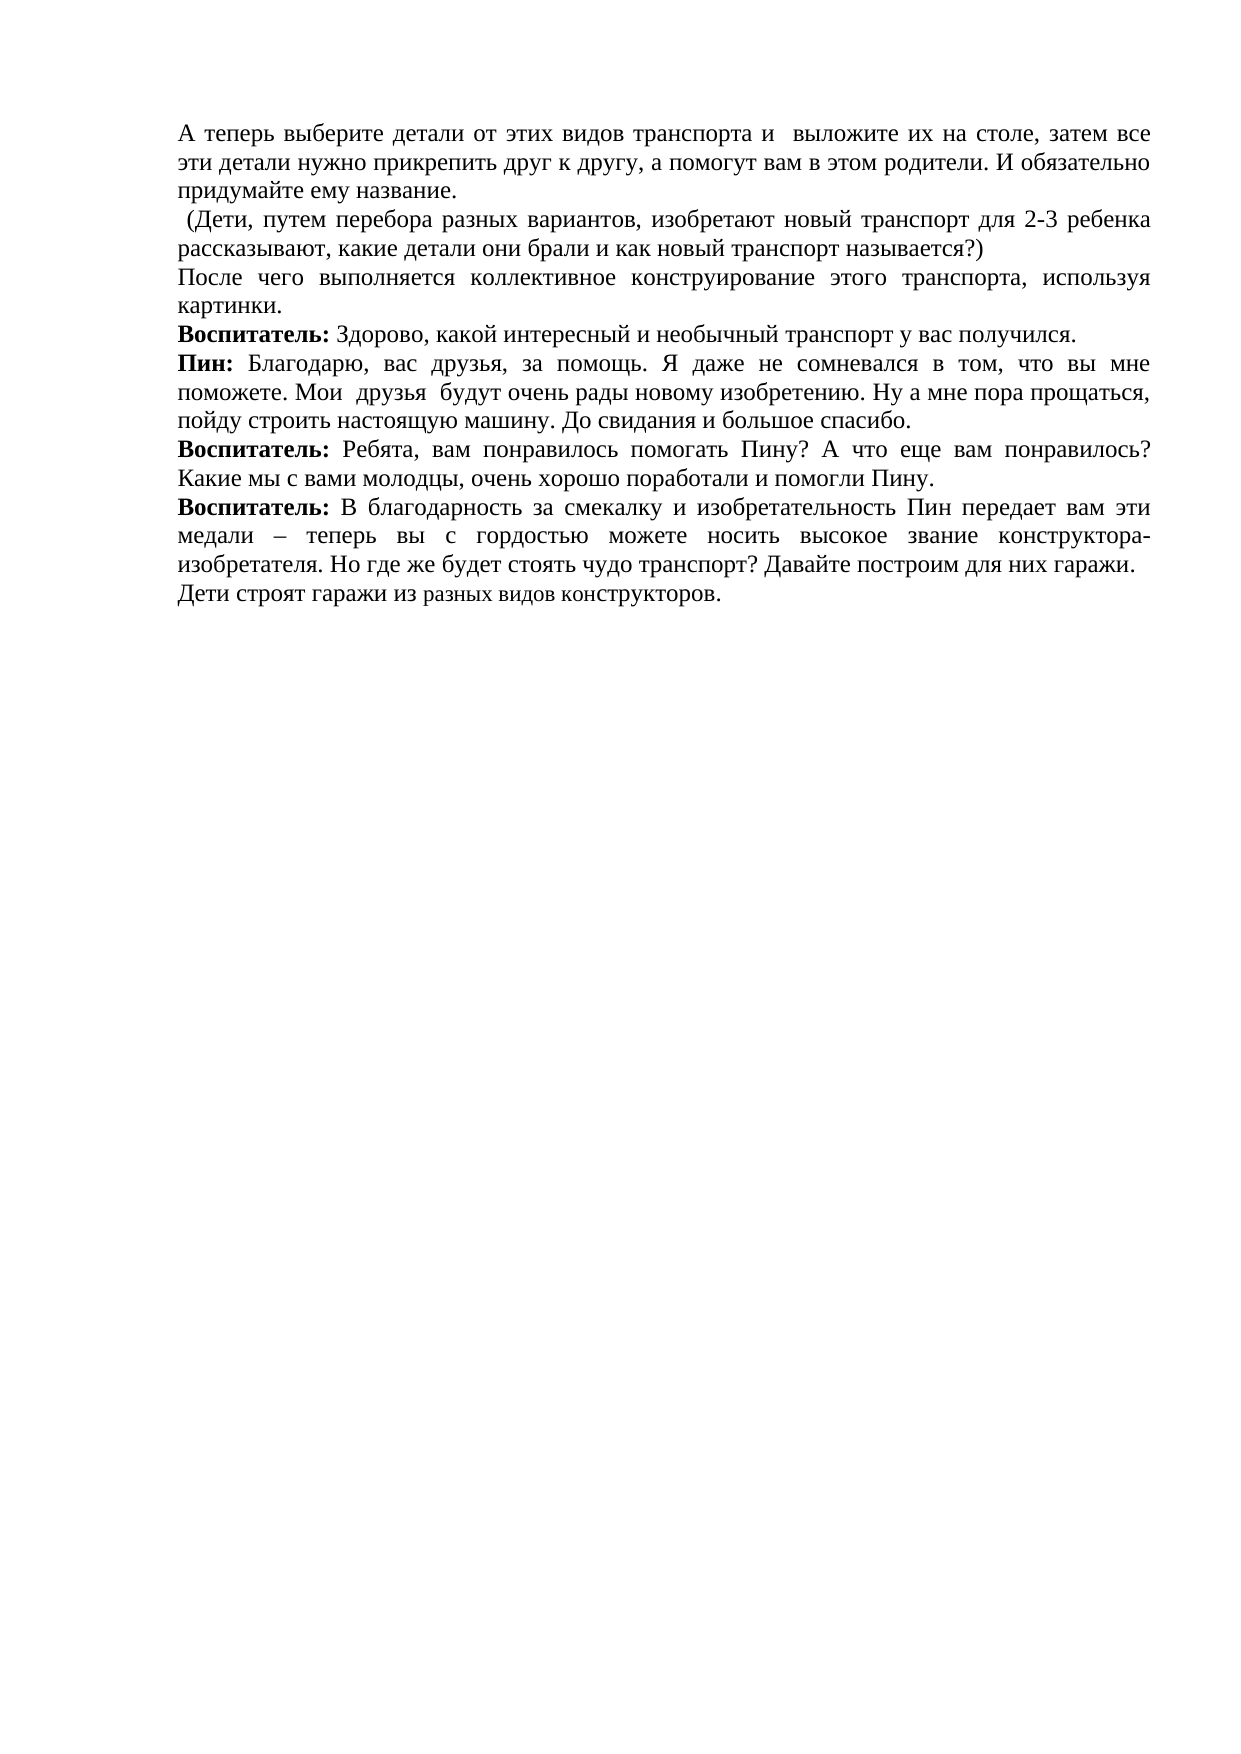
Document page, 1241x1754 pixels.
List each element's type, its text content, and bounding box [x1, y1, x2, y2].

text Воспитатель: Здорово, какой интересный и необычный транспорт у вас получился. [177, 319, 1152, 348]
text После чего выполняется коллективное конструирование этого транспорта, используя картинки. [177, 262, 1152, 319]
text Дети строят гаражи из разных видов конструкторов. [177, 578, 1152, 607]
text Пин: Благодарю, вас друзья, за помощь. Я даже не сомневался в том, что вы мне поможете. Мои друзья будут очень рады новому изобретению. Ну а мне пора прощаться, пойду строить настоящую машину. До свидания и большое спасибо. [177, 348, 1152, 434]
text Воспитатель: Ребята, вам понравилось помогать Пину? А что еще вам понравилось? Какие мы с вами молодцы, очень хорошо поработали и помогли Пину. [177, 434, 1152, 492]
text Воспитатель: В благодарность за смекалку и изобретательность Пин передает вам эти медали – теперь вы с гордостью можете носить высокое звание конструктора-изобретателя. Но где же будет стоять чудо транспорт? Давайте построим для них гаражи. [177, 492, 1152, 578]
text А теперь выберите детали от этих видов транспорта и выложите их на столе, затем все эти детали нужно прикрепить друг к другу, а помогут вам в этом родители. И обязательно придумайте ему название. [177, 118, 1152, 204]
text (Дети, путем перебора разных вариантов, изобретают новый транспорт для 2-3 ребенка рассказывают, какие детали они брали и как новый транспорт называется?) [177, 204, 1152, 262]
